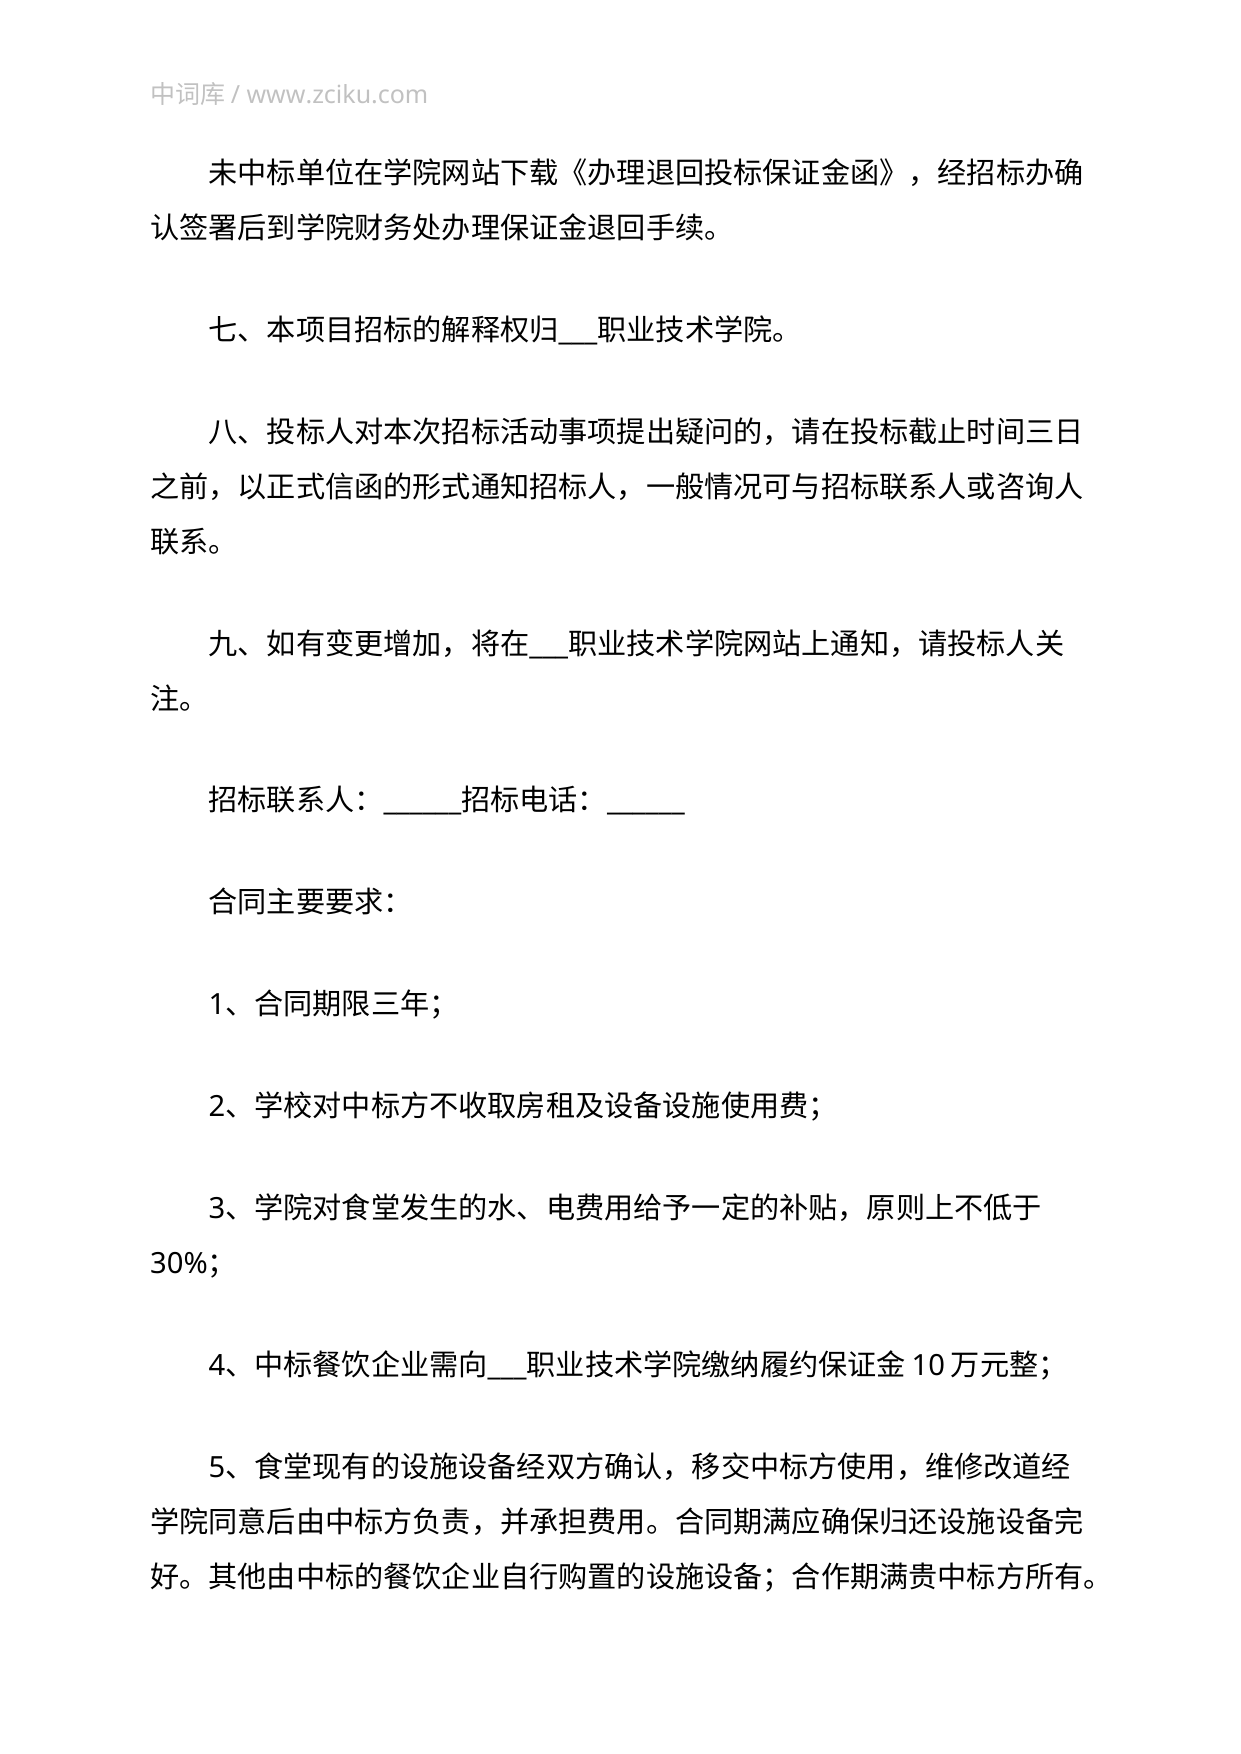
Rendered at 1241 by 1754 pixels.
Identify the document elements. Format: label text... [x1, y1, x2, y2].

text 4、中标餐饮企业需向___职业技术学院缴纳履约保证金10万元整； [150, 1342, 1090, 1384]
text 七、本项目招标的解释权归___职业技术学院。 [150, 307, 1090, 349]
text 八、投标人对本次招标活动事项提出疑问的，请在投标截止时间三日之前，以正式信函的形式通知招标人，一般情况可与招标联系人或咨询人联系。 [150, 409, 1090, 561]
text 1、合同期限三年； [150, 981, 1090, 1023]
text 合同主要要求： [150, 879, 1090, 921]
text 招标联系人：______招标电话：______ [150, 777, 1090, 819]
text 未中标单位在学院网站下载《办理退回投标保证金函》，经招标办确认签署后到学院财务处办理保证金退回手续。 [150, 150, 1090, 247]
text 3、学院对食堂发生的水、电费用给予一定的补贴，原则上不低于30%； [150, 1185, 1090, 1282]
text 2、学校对中标方不收取房租及设备设施使用费； [150, 1083, 1090, 1125]
text 5、食堂现有的设施设备经双方确认，移交中标方使用，维修改道经学院同意后由中标方负责，并承担费用。合同期满应确保归还设施设备完好。其他由中标的餐饮企业自行购置的设施设备；合作期满贵中标方所有。 [150, 1444, 1090, 1596]
text 九、如有变更增加，将在___职业技术学院网站上通知，请投标人关注。 [150, 620, 1090, 717]
